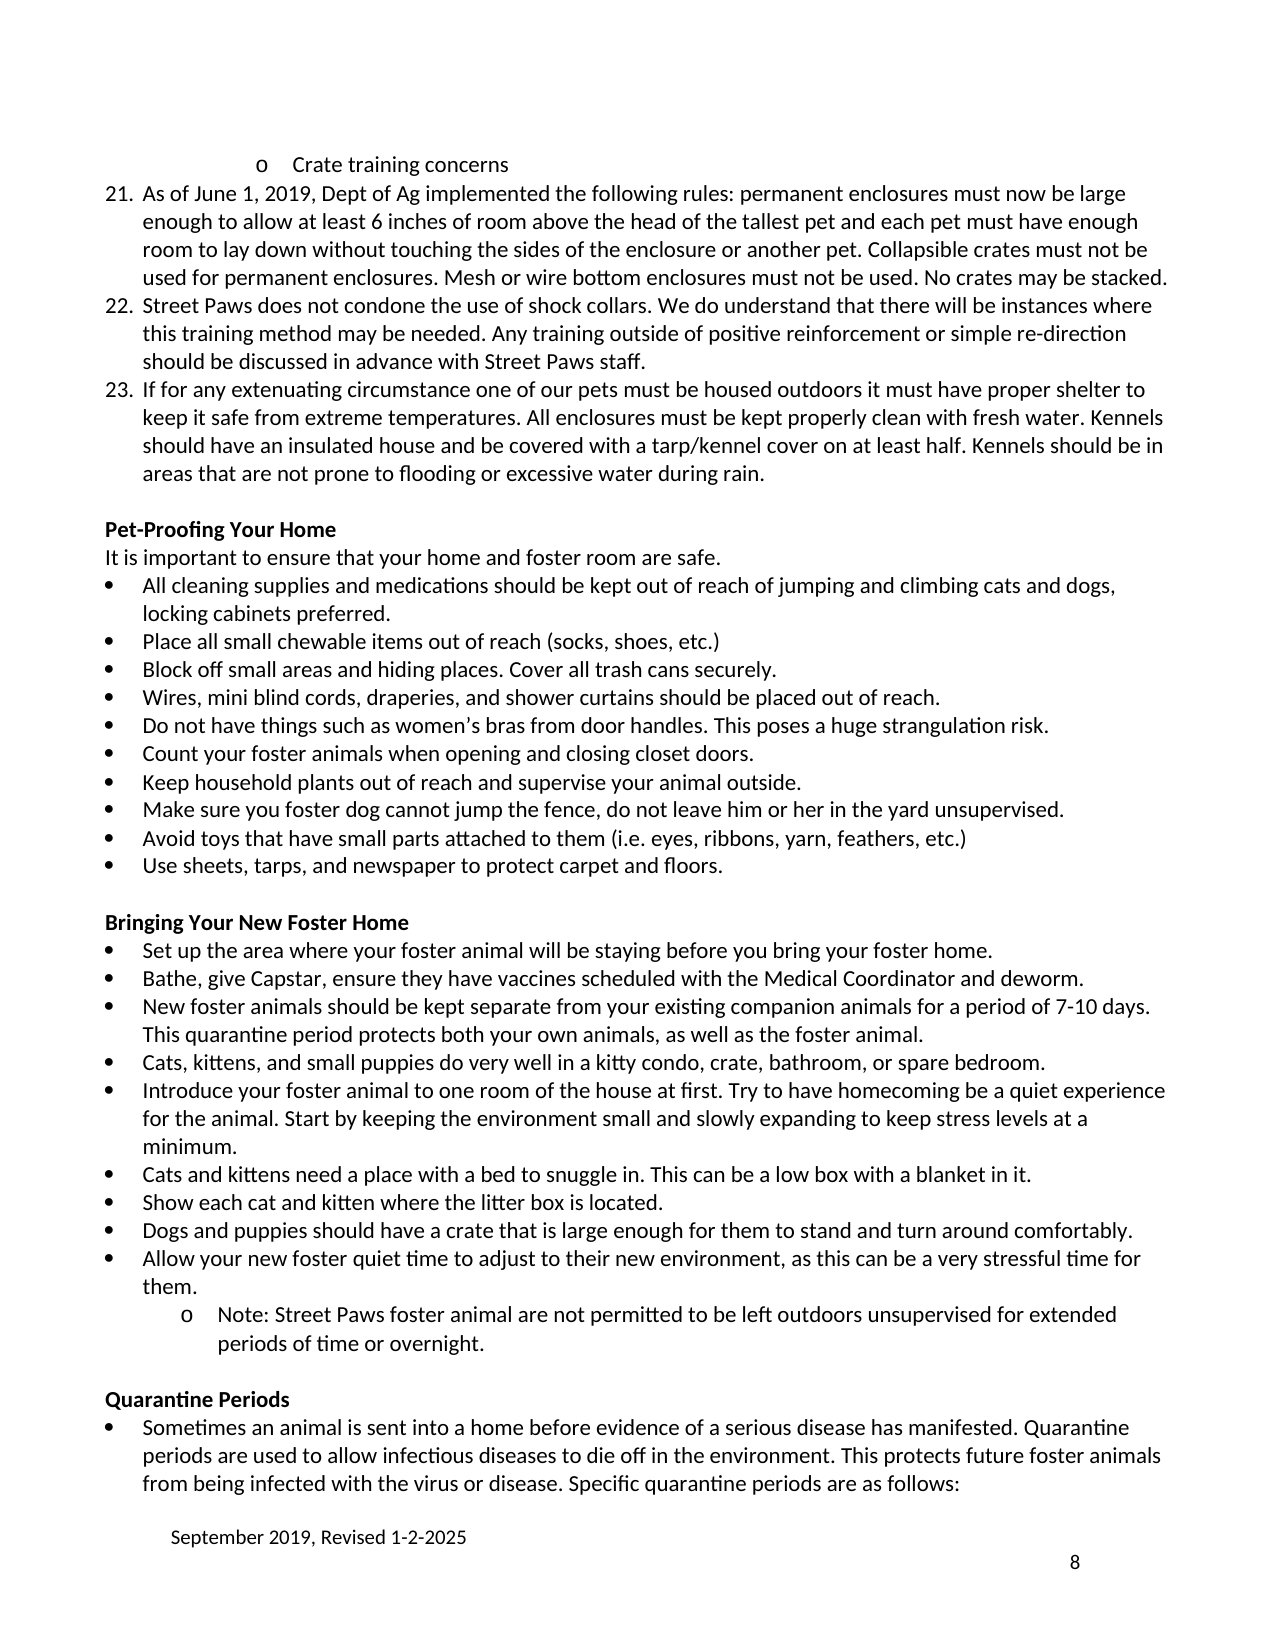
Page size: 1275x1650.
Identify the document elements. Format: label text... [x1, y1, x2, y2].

text Pet-Proofing Your Home [105, 515, 1170, 543]
list If for any extenuating circumstance one of our pets must be housed outdoors it must have proper shelter to keep it safe from extreme temperatures. All enclosures must be kept properly clean with fresh water. Kennels should have an insulated house and be covered with a tarp/kennel cover on at least half. Kennels should be in areas that are not prone to flooding or excessive water during rain. [105, 375, 1170, 487]
list New foster animals should be kept separate from your existing companion animals for a period of 7-10 days. This quarantine period protects both your own animals, as well as the foster animal. [105, 992, 1170, 1048]
list Keep household plants out of reach and supervise your animal outside. [105, 768, 1170, 796]
list Crate training concerns [255, 150, 1170, 179]
list Sometimes an animal is sent into a home before evidence of a serious disease has manifested. Quarantine periods are used to allow infectious diseases to die off in the environment. This protects future foster animals from being infected with the virus or disease. Specific quarantine periods are as follows: [105, 1413, 1170, 1497]
text Bringing Your New Foster Home [105, 908, 1170, 936]
list Count your foster animals when opening and closing closet doors. [105, 739, 1170, 768]
list Use sheets, tarps, and newspaper to protect carpet and floors. [105, 852, 1170, 880]
list As of June 1, 2019, Dept of Ag implemented the following rules: permanent enclosures must now be large enough to allow at least 6 inches of room above the head of the tallest pet and each pet must have enough room to lay down without touching the sides of the enclosure or another pet. Collapsible crates must not be used for permanent enclosures. Mesh or wire bottom enclosures must not be used. No crates may be stacked. [105, 179, 1170, 291]
text It is important to ensure that your home and foster room are safe. [105, 543, 1170, 571]
list Avoid toys that have small parts attached to them (i.e. eyes, ribbons, yarn, feathers, etc.) [105, 824, 1170, 852]
list Note: Street Paws foster animal are not permitted to be left outdoors unsupervised for extended periods of time or overnight. [180, 1300, 1170, 1357]
list Introduce your foster animal to one room of the house at first. Try to have homecoming be a quiet experience for the animal. Start by keeping the environment small and slowly expanding to keep stress levels at a minimum. [105, 1076, 1170, 1160]
list Cats and kittens need a place with a bed to snuggle in. This can be a low box with a blanket in it. [105, 1160, 1170, 1188]
text Quarantine Periods [105, 1385, 1170, 1413]
list Street Paws does not condone the use of shock collars. We do understand that there will be instances where this training method may be needed. Any training outside of positive reinforcement or simple re-direction should be discussed in advance with Street Paws staff. [105, 291, 1170, 375]
list Block off small areas and hiding places. Cover all trash cans securely. [105, 656, 1170, 683]
list Wires, mini blind cords, draperies, and shower curtains should be placed out of reach. [105, 683, 1170, 712]
list Place all small chewable items out of reach (socks, shoes, etc.) [105, 627, 1170, 656]
list Do not have things such as women’s bras from door handles. This poses a huge strangulation risk. [105, 712, 1170, 739]
list All cleaning supplies and medications should be kept out of reach of jumping and climbing cats and dogs, locking cabinets preferred. [105, 571, 1170, 627]
list Cats, kittens, and small puppies do very well in a kitty condo, crate, bathroom, or spare bedroom. [105, 1048, 1170, 1076]
list Set up the area where your foster animal will be staying before you bring your foster home. [105, 936, 1170, 964]
list Show each cat and kitten where the litter box is located. [105, 1188, 1170, 1216]
list Dogs and puppies should have a crate that is large enough for them to stand and turn around comfortably. [105, 1216, 1170, 1244]
list Make sure you foster dog cannot jump the fence, do not leave him or her in the yard unsupervised. [105, 796, 1170, 824]
list Bathe, give Capstar, ensure they have vaccines scheduled with the Medical Coordinator and deworm. [105, 964, 1170, 992]
list Allow your new foster quiet time to adjust to their new environment, as this can be a very stressful time for them. [105, 1244, 1170, 1300]
